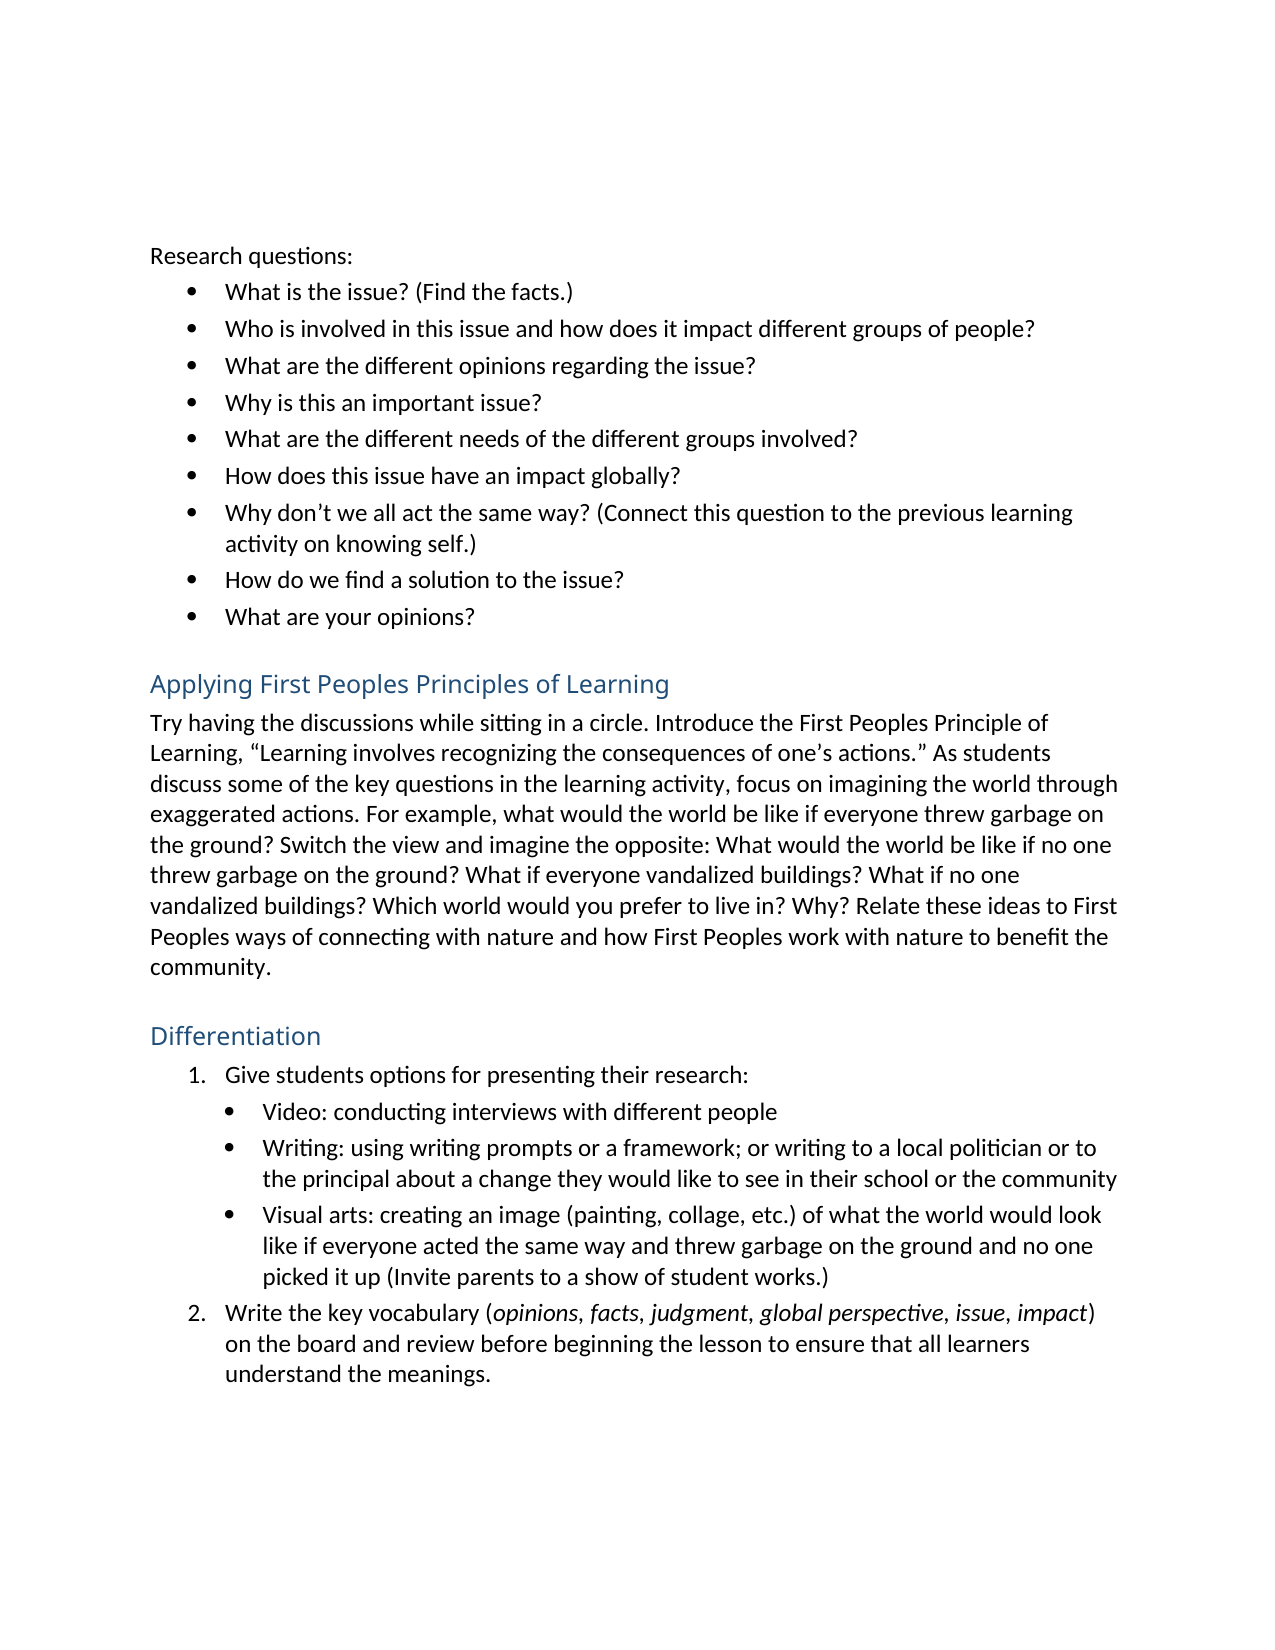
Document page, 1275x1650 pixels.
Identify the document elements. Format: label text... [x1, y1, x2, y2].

list Visual arts: creating an image (painting, collage, etc.) of what the world would look like if everyone acted the same way and threw garbage on the ground and no one picked it up (Invite parents to a show of student works.) [225, 1200, 1125, 1291]
list Why don’t we all act the same way? (Connect this question to the previous learning activity on knowing self.) [187, 497, 1125, 558]
list 1. Give students options for presenting their research: [187, 1059, 1125, 1089]
list Writing: using writing prompts or a framework; or writing to a local politician or to the principal about a change they would like to see in their school or the community [225, 1132, 1125, 1193]
list What are the different needs of the different groups involved? [187, 424, 1125, 454]
list What are your opinions? [187, 601, 1125, 632]
list What is the issue? (Find the facts.) [187, 277, 1125, 307]
subtitle Applying First Peoples Principles of Learning [150, 667, 1125, 701]
text Try having the discussions while sitting in a circle. Introduce the First Peoples Principle of Learning, “Learning involves recognizing the consequences of one’s actions.” As students discuss some of the key questions in the learning activity, focus on imagining the world through exaggerated actions. For example, what would the world be like if everyone threw garbage on the ground? Switch the view and imagine the opposite: What would the world be like if no one threw garbage on the ground? What if everyone vandalized buildings? What if no one vandalized buildings? Which world would you prefer to live in? Why? Relate these ideas to First Peoples ways of connecting with nature and how First Peoples work with nature to benefit the community. [150, 707, 1125, 982]
list Who is involved in this issue and how does it impact different groups of people? [187, 313, 1125, 344]
list Video: conducting interviews with different people [225, 1096, 1125, 1126]
list How does this issue have an impact globally? [187, 460, 1125, 491]
list 2. Write the key vocabulary (opinions, facts, judgment, global perspective, issue, impact) on the board and review before beginning the lesson to ensure that all learners understand the meanings. [187, 1297, 1125, 1389]
subtitle Differentiation [150, 1018, 1125, 1053]
list Why is this an important issue? [187, 387, 1125, 417]
list What are the different opinions regarding the issue? [187, 350, 1125, 381]
list How do we find a solution to the issue? [187, 564, 1125, 595]
text Research questions: [150, 240, 1125, 270]
